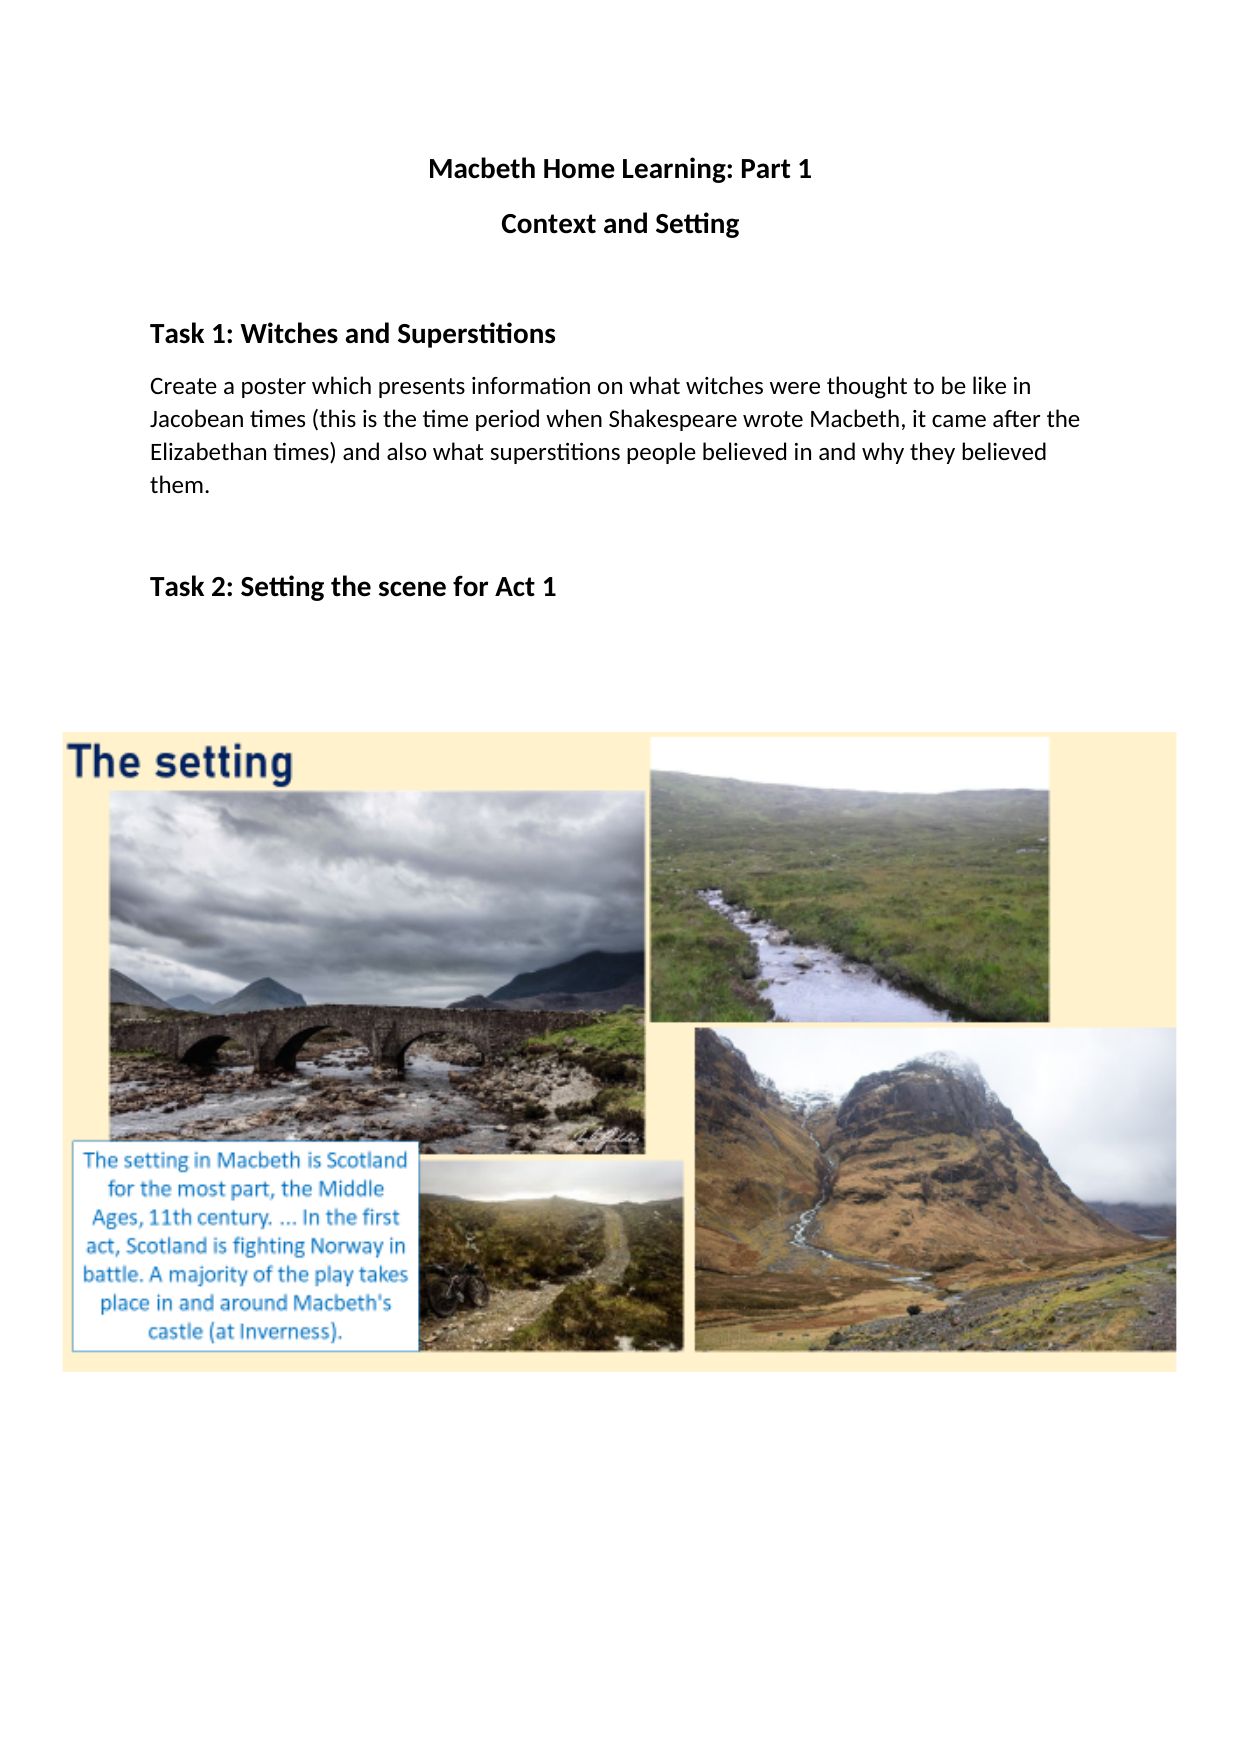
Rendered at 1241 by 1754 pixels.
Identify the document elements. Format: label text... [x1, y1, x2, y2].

picture [60, 732, 1176, 1371]
text Create a poster which presents information on what witches were thought to be like in Jacobean times (this is the time period when Shakespeare wrote Macbeth, it came after the Elizabethan times) and also what superstitions people believed in and why they believed them. [150, 370, 1090, 500]
text Task 1: Witches and Superstitions [150, 315, 1090, 351]
text Macbeth Home Learning: Part 1 [150, 150, 1090, 186]
text Task 2: Setting the scene for Act 1 [150, 568, 1090, 604]
text Context and Setting [150, 205, 1090, 241]
